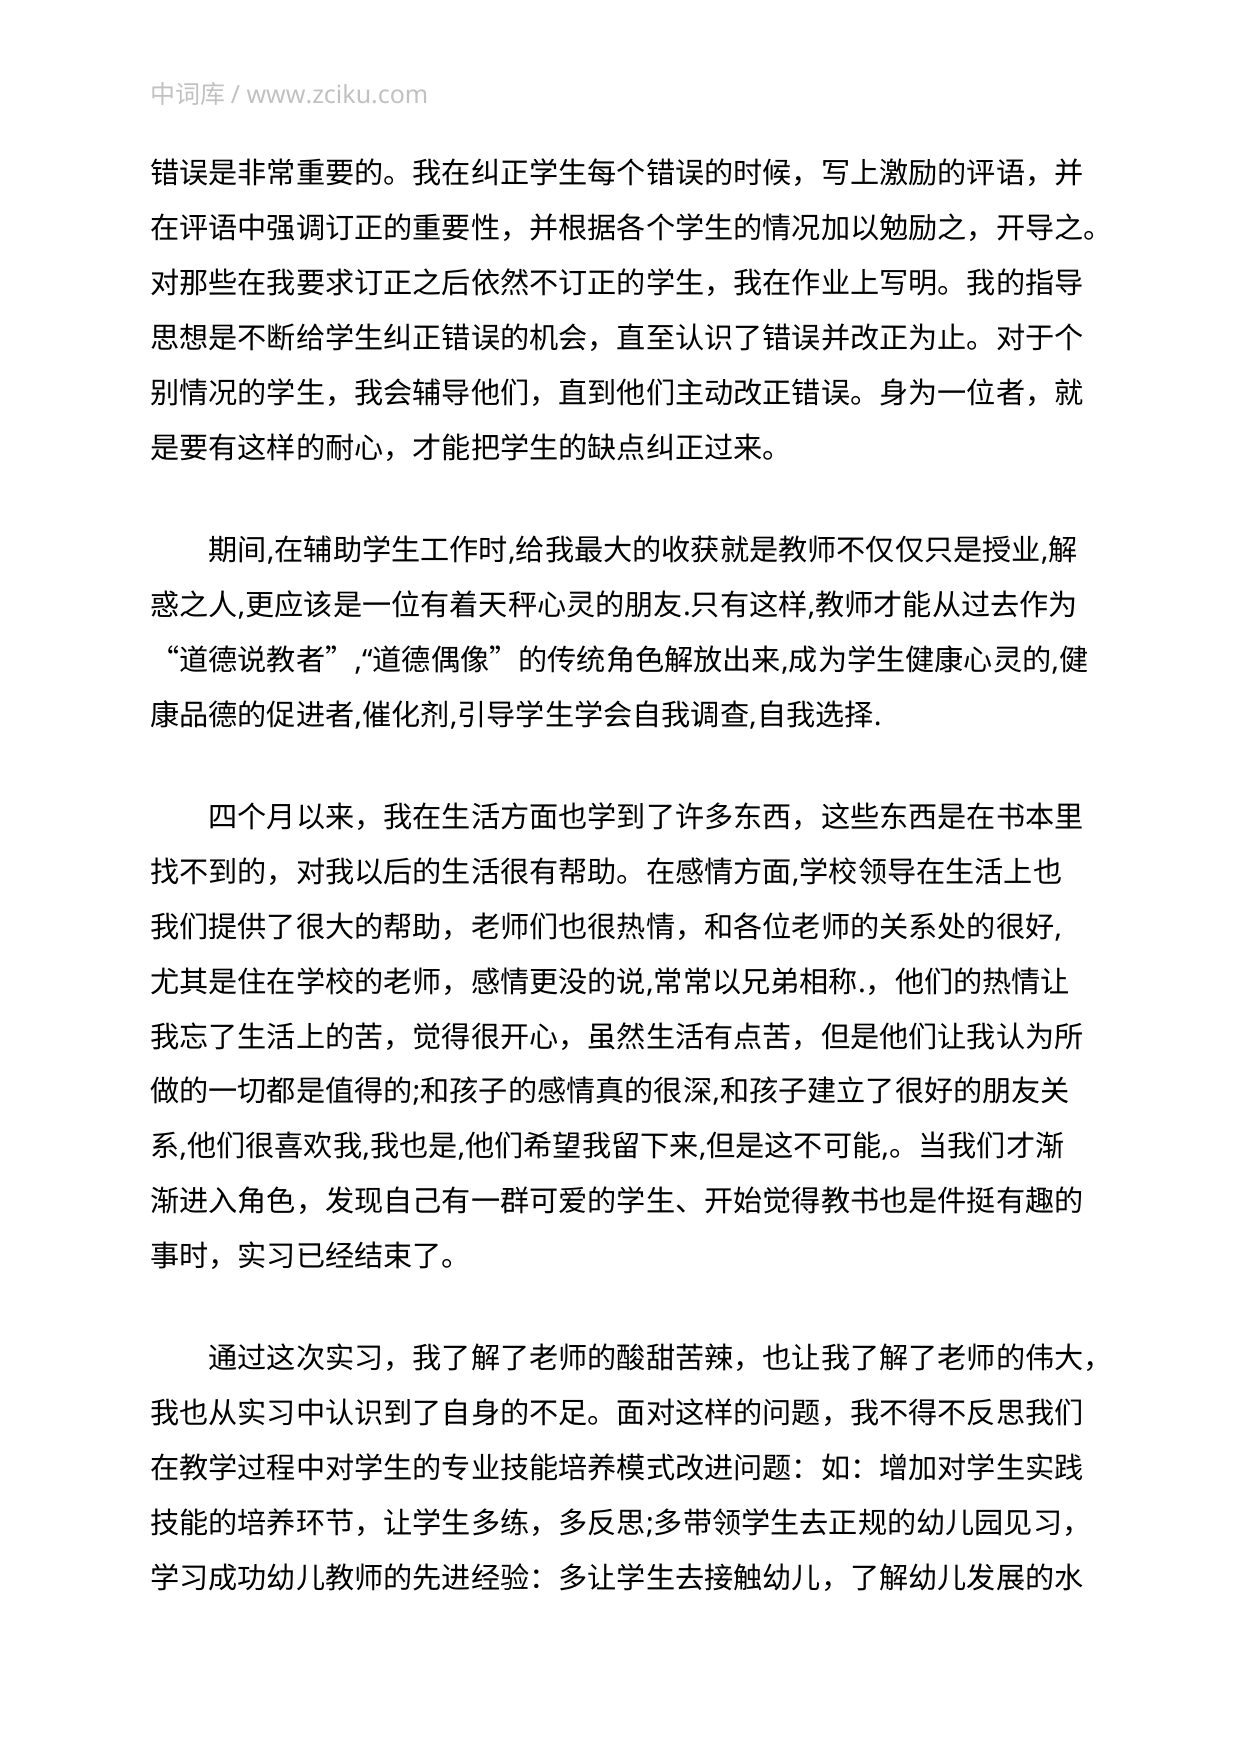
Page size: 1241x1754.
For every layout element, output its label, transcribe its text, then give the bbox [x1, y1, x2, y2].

text 四个月以来，我在生活方面也学到了许多东西，这些东西是在书本里找不到的，对我以后的生活很有帮助。在感情方面,学校领导在生活上也我们提供了很大的帮助，老师们也很热情，和各位老师的关系处的很好,尤其是住在学校的老师，感情更没的说,常常以兄弟相称.，他们的热情让我忘了生活上的苦，觉得很开心，虽然生活有点苦，但是他们让我认为所做的一切都是值得的;和孩子的感情真的很深,和孩子建立了很好的朋友关系,他们很喜欢我,我也是,他们希望我留下来,但是这不可能,。当我们才渐渐进入角色，发现自己有一群可爱的学生、开始觉得教书也是件挺有趣的事时，实习已经结束了。 [150, 793, 1090, 1275]
text 期间,在辅助学生工作时,给我最大的收获就是教师不仅仅只是授业,解惑之人,更应该是一位有着天秤心灵的朋友.只有这样,教师才能从过去作为“道德说教者”,“道德偶像”的传统角色解放出来,成为学生健康心灵的,健康品德的促进者,催化剂,引导学生学会自我调查,自我选择. [150, 526, 1090, 734]
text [150, 1335, 1090, 1597]
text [150, 150, 1090, 467]
